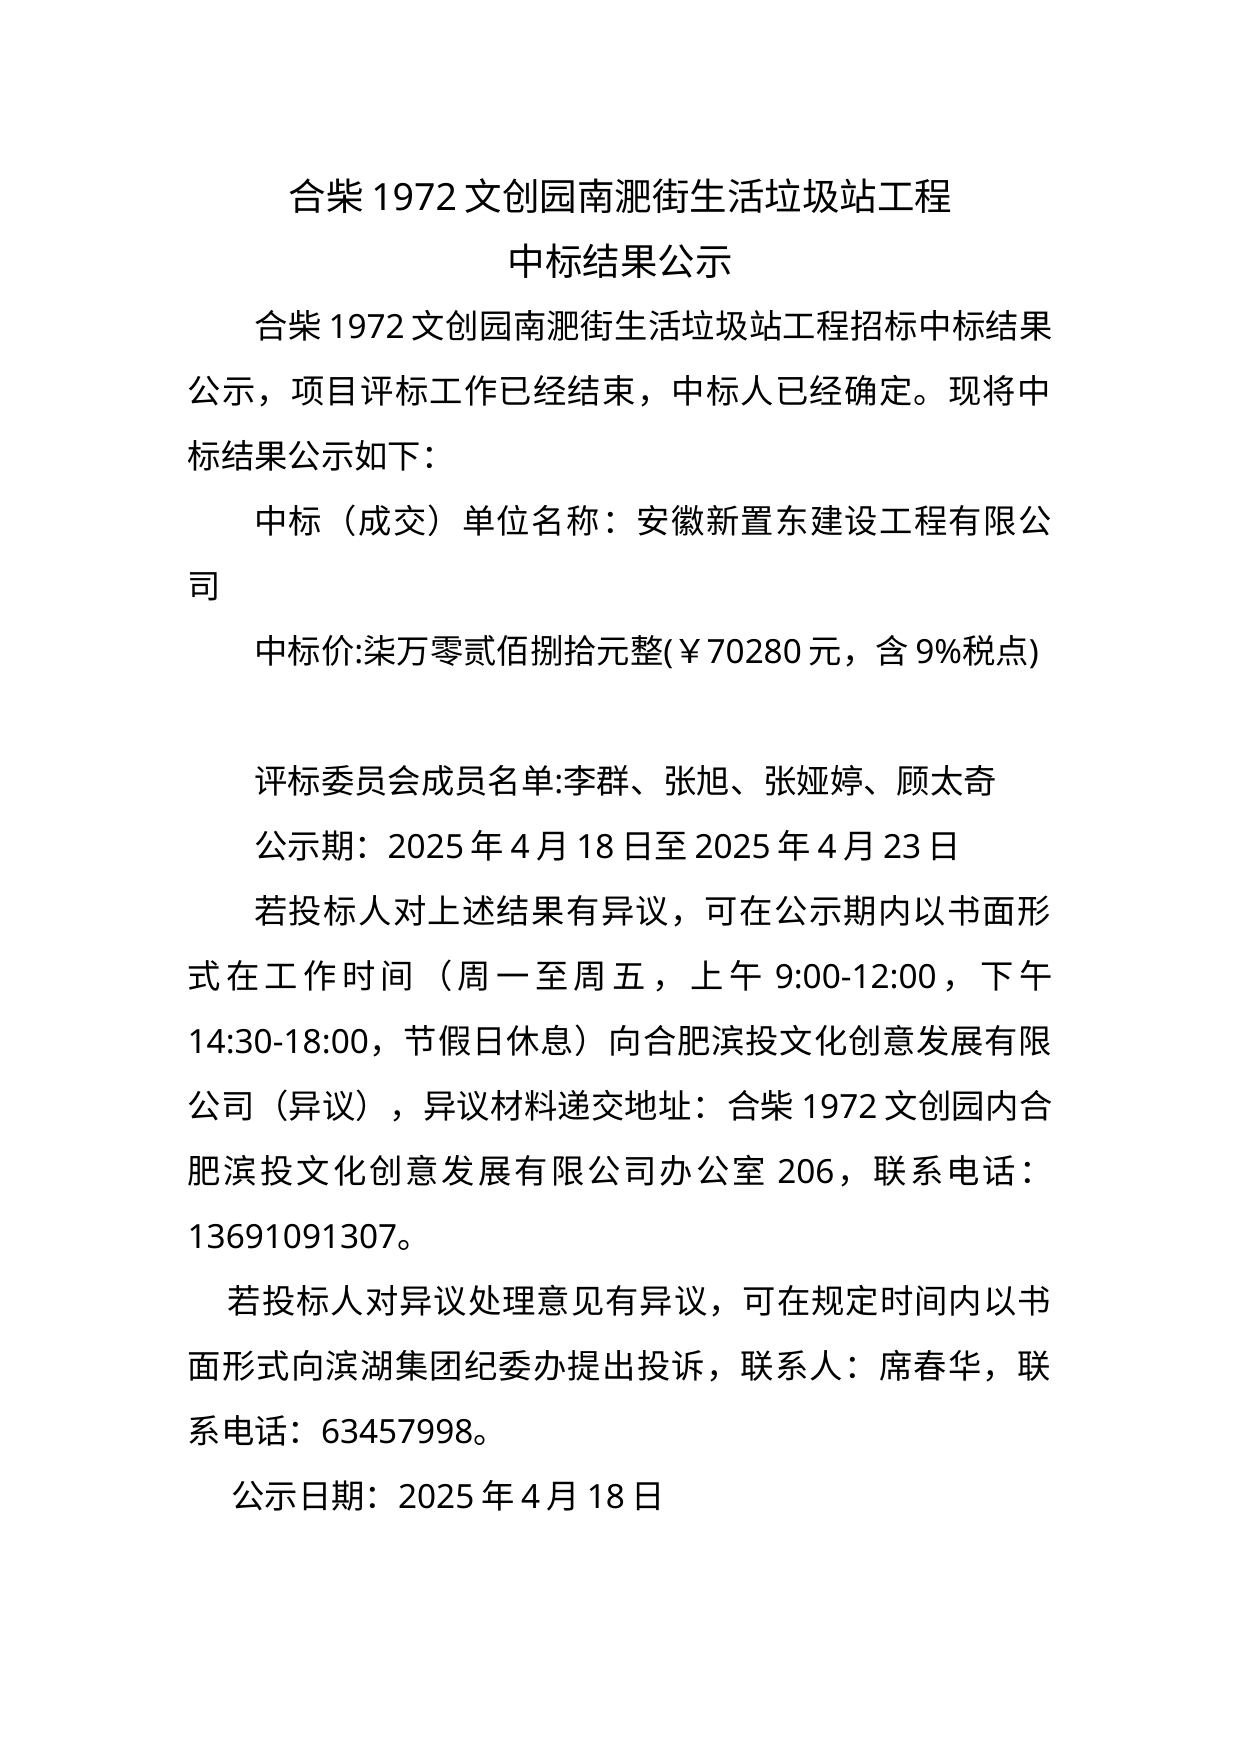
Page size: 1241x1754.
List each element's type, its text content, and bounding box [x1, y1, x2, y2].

text 中标结果公示 [187, 227, 1053, 292]
text 合柴1972文创园南淝街生活垃圾站工程招标中标结果公示，项目评标工作已经结束，中标人已经确定。现将中标结果公示如下： [187, 292, 1053, 487]
text 中标（成交）单位名称：安徽新置东建设工程有限公司 [187, 487, 1053, 617]
text 评标委员会成员名单:李群、张旭、张娅婷、顾太奇 [187, 747, 1053, 812]
text 合柴1972文创园南淝街生活垃圾站工程 [187, 162, 1053, 227]
text 公示期：2025年4月18日至2025年4月23日 [187, 812, 1053, 877]
text 中标价:柒万零贰佰捌拾元整(￥70280元，含9%税点) [187, 617, 1053, 747]
text 公示日期：2025年4月18日 [187, 1462, 1053, 1527]
text 若投标人对上述结果有异议，可在公示期内以书面形式在工作时间（周一至周五，上午9:00-12:00，下午14:30-18:00，节假日休息）向合肥滨投文化创意发展有限公司（异议），异议材料递交地址：合柴1972文创园内合肥滨投文化创意发展有限公司办公室206，联系电话：13691091307。 若投标人对异议处理意见有异议，可在规定时间内以书面形式向滨湖集团纪委办提出投诉，联系人：席春华，联系电话：63457998。 [187, 877, 1053, 1462]
